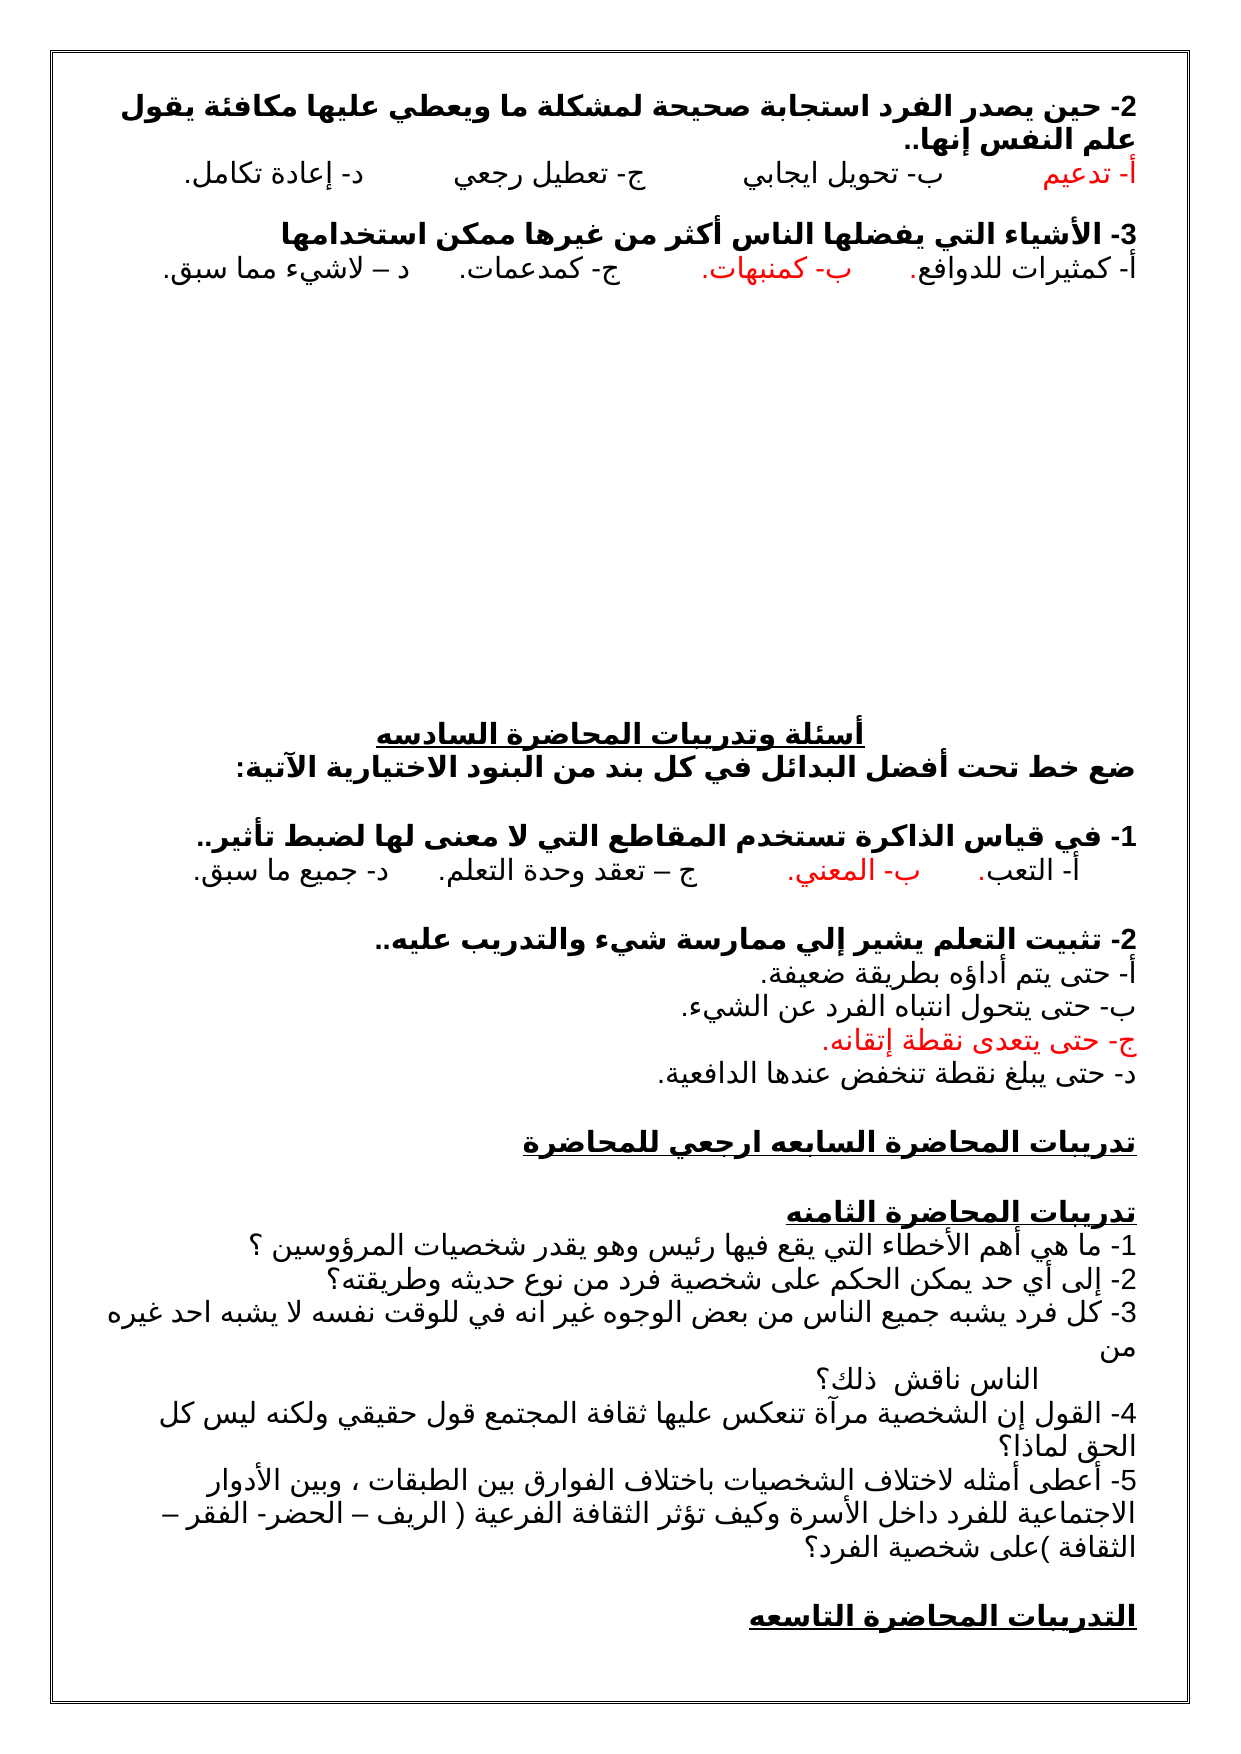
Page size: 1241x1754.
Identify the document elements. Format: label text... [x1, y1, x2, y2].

text 2- تثبيت التعلم يشير إلي ممارسة شيء والتدريب عليه.. [103, 922, 1137, 956]
text 1- ما هي أهم الأخطاء التي يقع فيها رئيس وهو يقدر شخصيات المرؤوسين ؟ [103, 1228, 1137, 1262]
text ب- حتى يتحول انتباه الفرد عن الشيء. [103, 989, 1137, 1023]
text 2- حين يصدر الفرد استجابة صحيحة لمشكلة ما ويعطي عليها مكافئة يقول علم النفس إنها.. [103, 89, 1137, 156]
text ج- حتى يتعدى نقطة إتقانه. [103, 1023, 1137, 1056]
text ضع خط تحت أفضل البدائل في كل بند من البنود الاختيارية الآتية: [103, 750, 1137, 784]
text أ- كمثيرات للدوافع. ب- كمنبهات. ج- كمدعمات. د – لاشيء مما سبق. [103, 251, 1137, 284]
text 3- كل فرد يشبه جميع الناس من بعض الوجوه غير انه في للوقت نفسه لا يشبه احد غيره من [103, 1295, 1137, 1362]
text د- حتى يبلغ نقطة تنخفض عندها الدافعية. [103, 1056, 1137, 1090]
text الناس ناقش ذلك؟ [103, 1362, 1137, 1396]
text 4- القول إن الشخصية مرآة تنعكس عليها ثقافة المجتمع قول حقيقي ولكنه ليس كل الحق لماذا؟ [103, 1396, 1137, 1463]
text 1- في قياس الذاكرة تستخدم المقاطع التي لا معنى لها لضبط تأثير.. [103, 819, 1137, 853]
text تدريبات المحاضرة الثامنه [103, 1195, 1137, 1228]
text أ- تدعيم ب- تحويل ايجابي ج- تعطيل رجعي د- إعادة تكامل. [103, 156, 1137, 189]
text 5- أعطى أمثله لاختلاف الشخصيات باختلاف الفوارق بين الطبقات ، وبين الأدوار الاجتماعية للفرد داخل الأسرة وكيف تؤثر الثقافة الفرعية ( الريف – الحضر- الفقر – الثقافة )على شخصية الفرد؟ [103, 1463, 1137, 1564]
text تدريبات المحاضرة السابعه ارجعي للمحاضرة [103, 1126, 1137, 1159]
text أ- التعب. ب- المعني. ج – تعقد وحدة التعلم. د- جميع ما سبق. [103, 853, 1137, 887]
text أسئلة وتدريبات المحاضرة السادسه [103, 717, 1137, 750]
text 3- الأشياء التي يفضلها الناس أكثر من غيرها ممكن استخدامها [103, 217, 1137, 251]
text أ- حتى يتم أداؤه بطريقة ضعيفة. [103, 956, 1137, 989]
text 2- إلى أي حد يمكن الحكم على شخصية فرد من نوع حديثه وطريقته؟ [103, 1262, 1137, 1295]
text التدريبات المحاضرة التاسعه [103, 1599, 1137, 1633]
